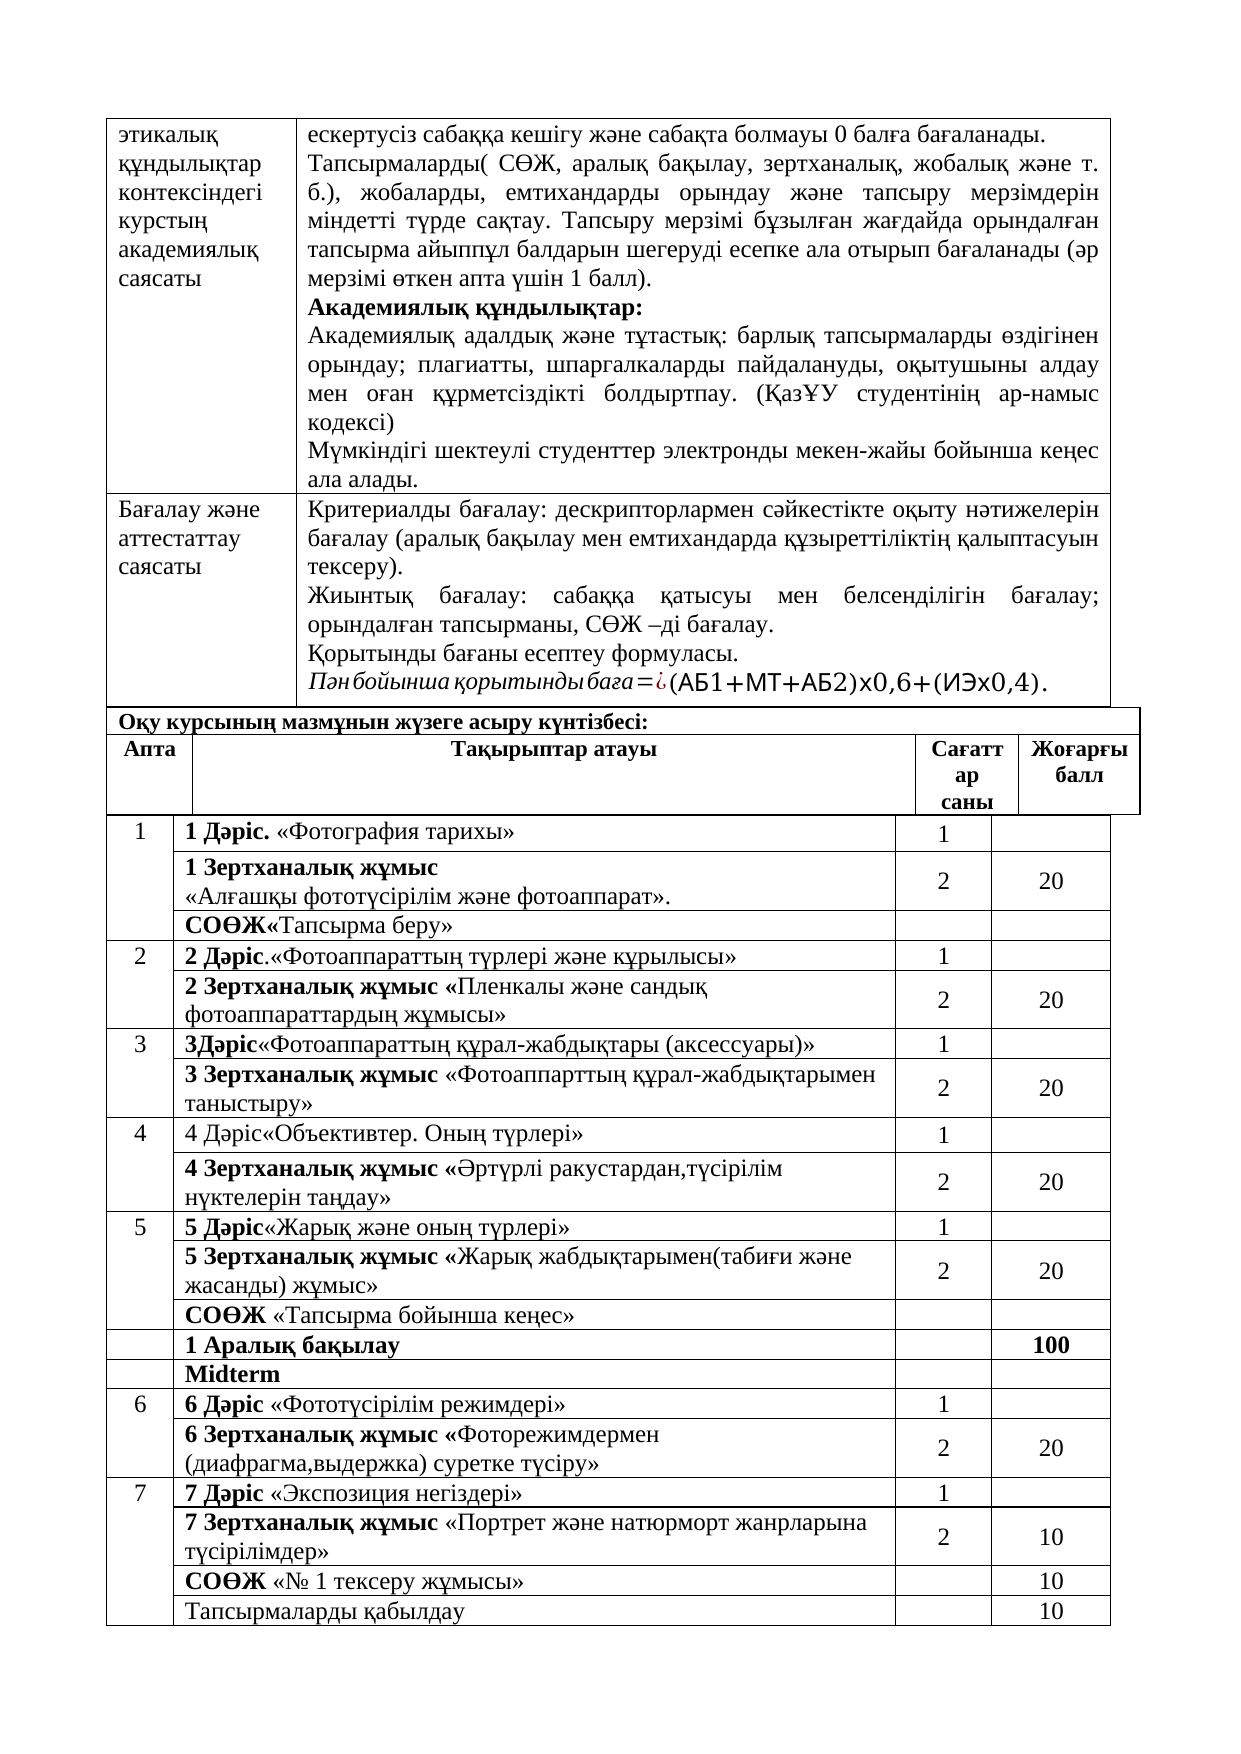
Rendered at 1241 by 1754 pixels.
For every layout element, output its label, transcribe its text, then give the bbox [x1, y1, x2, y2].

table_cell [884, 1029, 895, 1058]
table_cell 2 [896, 971, 991, 1028]
table_cell 20 [992, 971, 1110, 1028]
table_cell 3 Зертханалық жұмыс «Фотоаппарттың құрал-жабдықтарымен таныстыру» [174, 1059, 895, 1117]
table_cell [992, 1212, 1110, 1240]
table_cell Апта [107, 735, 192, 814]
table_cell [896, 1300, 991, 1329]
table_header 1 [896, 816, 991, 851]
table_cell [992, 941, 1110, 970]
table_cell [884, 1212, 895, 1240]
table_cell 5 [107, 1212, 173, 1329]
table_header 1 Дәріс. «Фотография тарихы» [174, 816, 895, 851]
table_cell 1 [896, 1118, 991, 1152]
table_cell Бағалау және аттестаттау саясаты [107, 494, 296, 706]
table_cell [896, 1596, 991, 1624]
table_cell 1 Зертханалық жұмыс «Алғашқы фототүсірілім және фотоаппарат». [174, 852, 895, 909]
table_cell 10 [992, 1508, 1110, 1565]
table_cell Тапсырмаларды қабылдау [174, 1596, 895, 1624]
table_cell Midterm [174, 1360, 895, 1388]
table_cell 1 [896, 1478, 991, 1506]
table_cell 2 Зертханалық жұмыс «Пленкалы және сандық фотоаппараттардың жұмысы» [174, 971, 895, 1028]
table_cell 1 [896, 1029, 991, 1058]
table_cell [992, 1478, 1110, 1506]
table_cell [297, 119, 1110, 493]
table_cell 7 Дәріс «Экспозиция негіздері» [174, 1478, 895, 1506]
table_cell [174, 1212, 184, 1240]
table_cell Сағаттар саны [916, 735, 1018, 814]
table_cell [992, 1389, 1110, 1418]
table_cell [896, 1360, 991, 1388]
table_cell Тақырыптар атауы [193, 735, 915, 814]
table_cell 1 Аралық бақылау [174, 1330, 895, 1358]
table_cell Критериалды бағалау: дескрипторлармен сәйкестікте оқыту нәтижелерін бағалау (аралық бақылау мен емтихандарда құзыреттіліктің қалыптасуын тексеру). Жиынтық бағалау: сабаққа қатысуы мен белсенділігін бағалау; орындалған тапсырманы, СӨЖ –ді бағалау. Қорытынды бағаны есептеу формуласы. (АБ1+МТ+АБ2)х0,6+(ИЭх0,4). [297, 494, 1110, 706]
table_cell 7 Зертханалық жұмыс «Портрет және натюрморт жанрларына түсірілімдер» [174, 1508, 895, 1565]
table_cell 4 [107, 1118, 173, 1211]
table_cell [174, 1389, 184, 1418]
table_header 1 [107, 816, 173, 940]
table_cell [992, 1300, 1110, 1329]
table_cell 2 [896, 1508, 991, 1565]
table_cell [896, 1330, 991, 1358]
table_cell 1 [896, 941, 991, 970]
table_header [992, 816, 1110, 851]
table_cell [896, 1566, 991, 1595]
table_cell 1 [896, 1389, 991, 1418]
table_cell 2 [107, 941, 173, 1028]
table_cell 20 [992, 1419, 1110, 1477]
table_cell 4 Дәріс«Объективтер. Оның түрлері» [174, 1118, 895, 1152]
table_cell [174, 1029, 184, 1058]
table_cell 20 [992, 1059, 1110, 1117]
table_cell 10 [992, 1596, 1110, 1624]
table_cell СОӨЖ «№ 1 тексеру жұмысы» [174, 1566, 895, 1595]
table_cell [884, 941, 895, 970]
table_cell Жоғарғы балл [1019, 735, 1139, 814]
table_cell 20 [992, 1153, 1110, 1211]
table_cell [896, 911, 991, 940]
table_cell 2 [896, 1241, 991, 1299]
table_cell 6 Зертханалық жұмыс «Фоторежимдермен (диафрагма,выдержка) суретке түсіру» [174, 1419, 895, 1477]
table_cell 2 [896, 1419, 991, 1477]
table_cell 10 [992, 1566, 1110, 1595]
table_cell [992, 1360, 1110, 1388]
table_cell 2 [896, 1059, 991, 1117]
table_cell [992, 1118, 1110, 1152]
table_cell 5 Зертханалық жұмыс «Жарық жабдықтарымен(табиғи және жасанды) жұмыс» [174, 1241, 895, 1299]
table_cell 7 [107, 1478, 173, 1624]
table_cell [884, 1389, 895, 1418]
table_cell СОӨЖ«Тапсырма беру» [174, 911, 895, 940]
table_cell [107, 1360, 173, 1388]
table_cell [107, 1330, 173, 1358]
table_cell 20 [992, 1241, 1110, 1299]
table_cell 20 [992, 852, 1110, 909]
table_cell [992, 1029, 1110, 1058]
table_cell 1 [896, 1212, 991, 1240]
table_cell 6 [107, 1389, 173, 1477]
table_cell 100 [992, 1330, 1110, 1358]
table_cell [992, 911, 1110, 940]
table_cell 2 [896, 1153, 991, 1211]
table_cell 3 [107, 1029, 173, 1117]
table_header Оқу курсының мазмұнын жүзеге асыру күнтізбесі: [107, 708, 1139, 734]
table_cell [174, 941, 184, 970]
table_cell 4 Зертханалық жұмыс «Әртүрлі ракустардан,түсірілім нүктелерін таңдау» [174, 1153, 895, 1211]
table_cell СОӨЖ «Тапсырма бойынша кеңес» [174, 1300, 895, 1329]
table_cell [107, 119, 296, 493]
table_cell 2 [896, 852, 991, 909]
